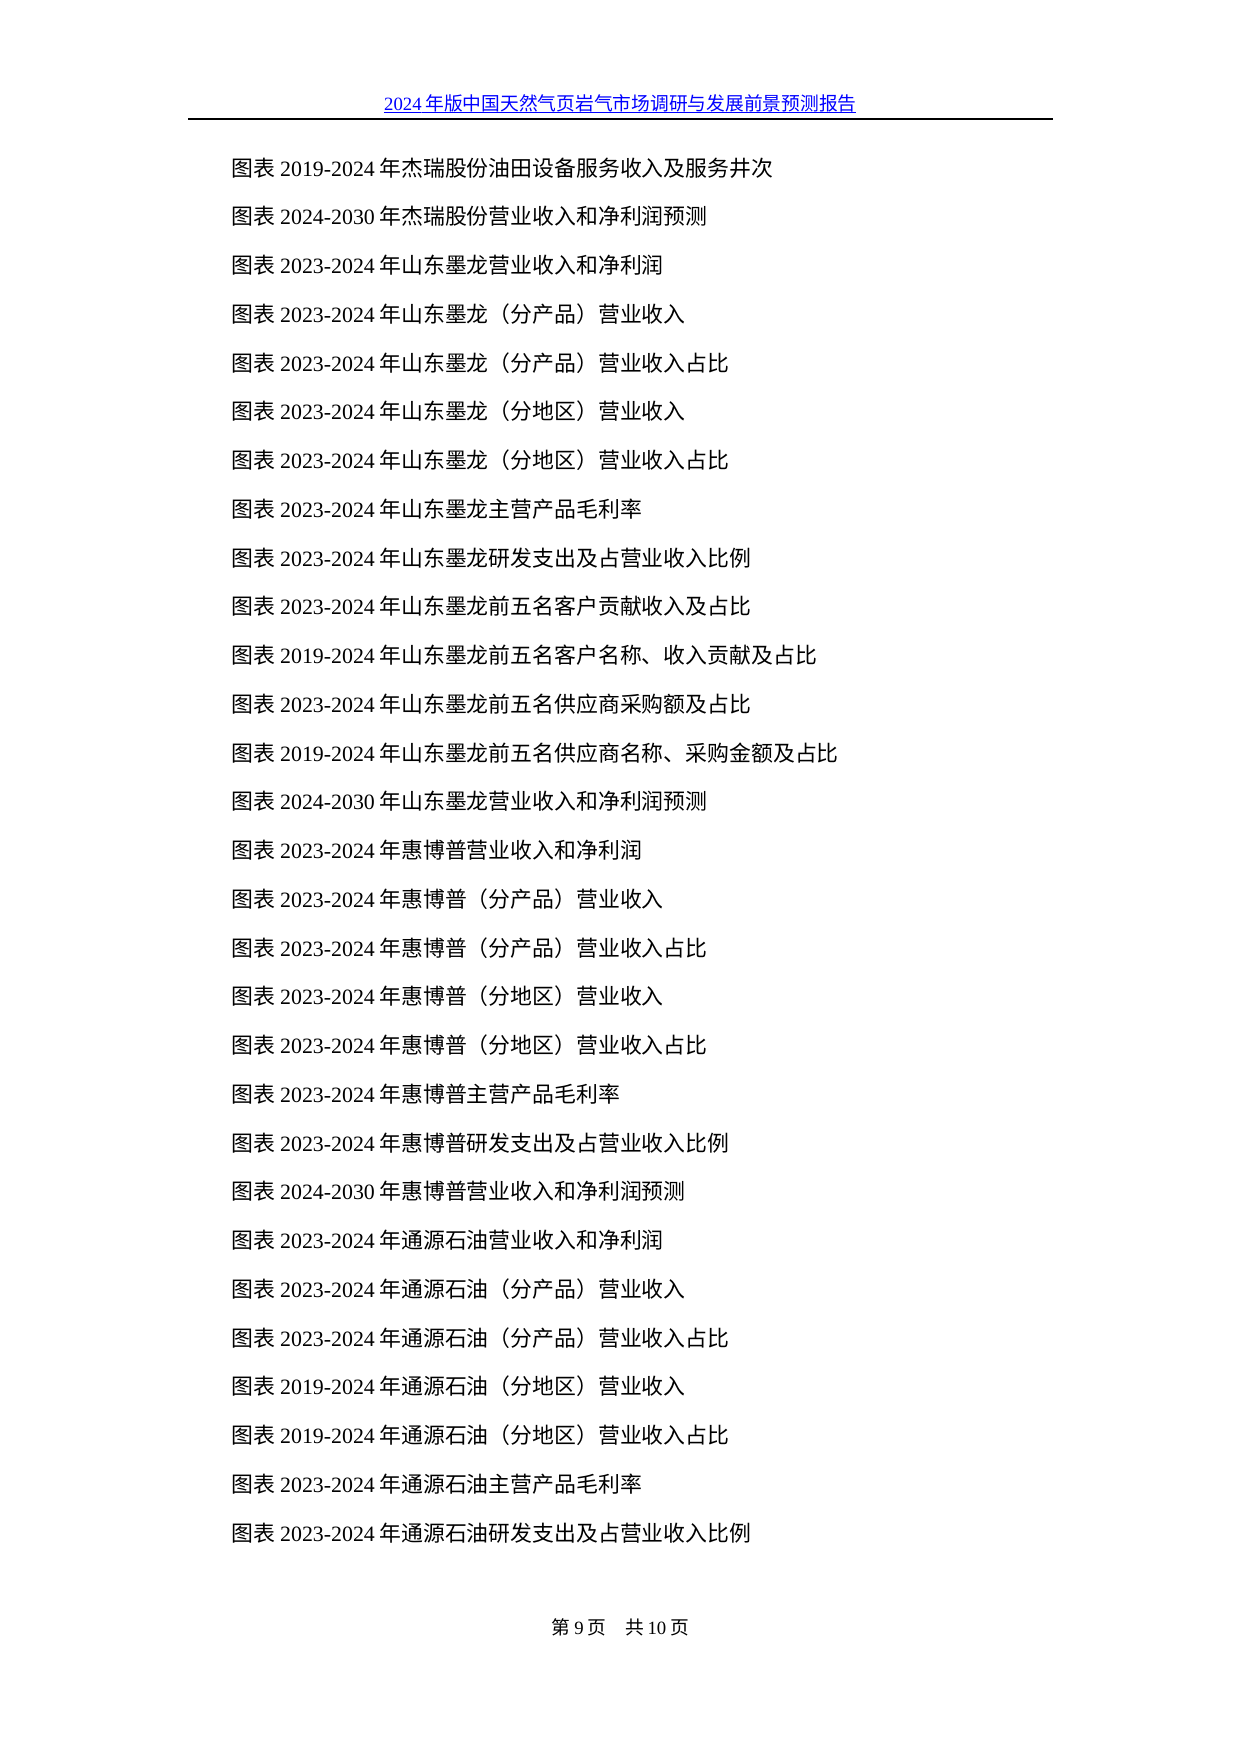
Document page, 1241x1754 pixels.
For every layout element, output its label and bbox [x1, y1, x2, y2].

text [187, 150, 1053, 1548]
